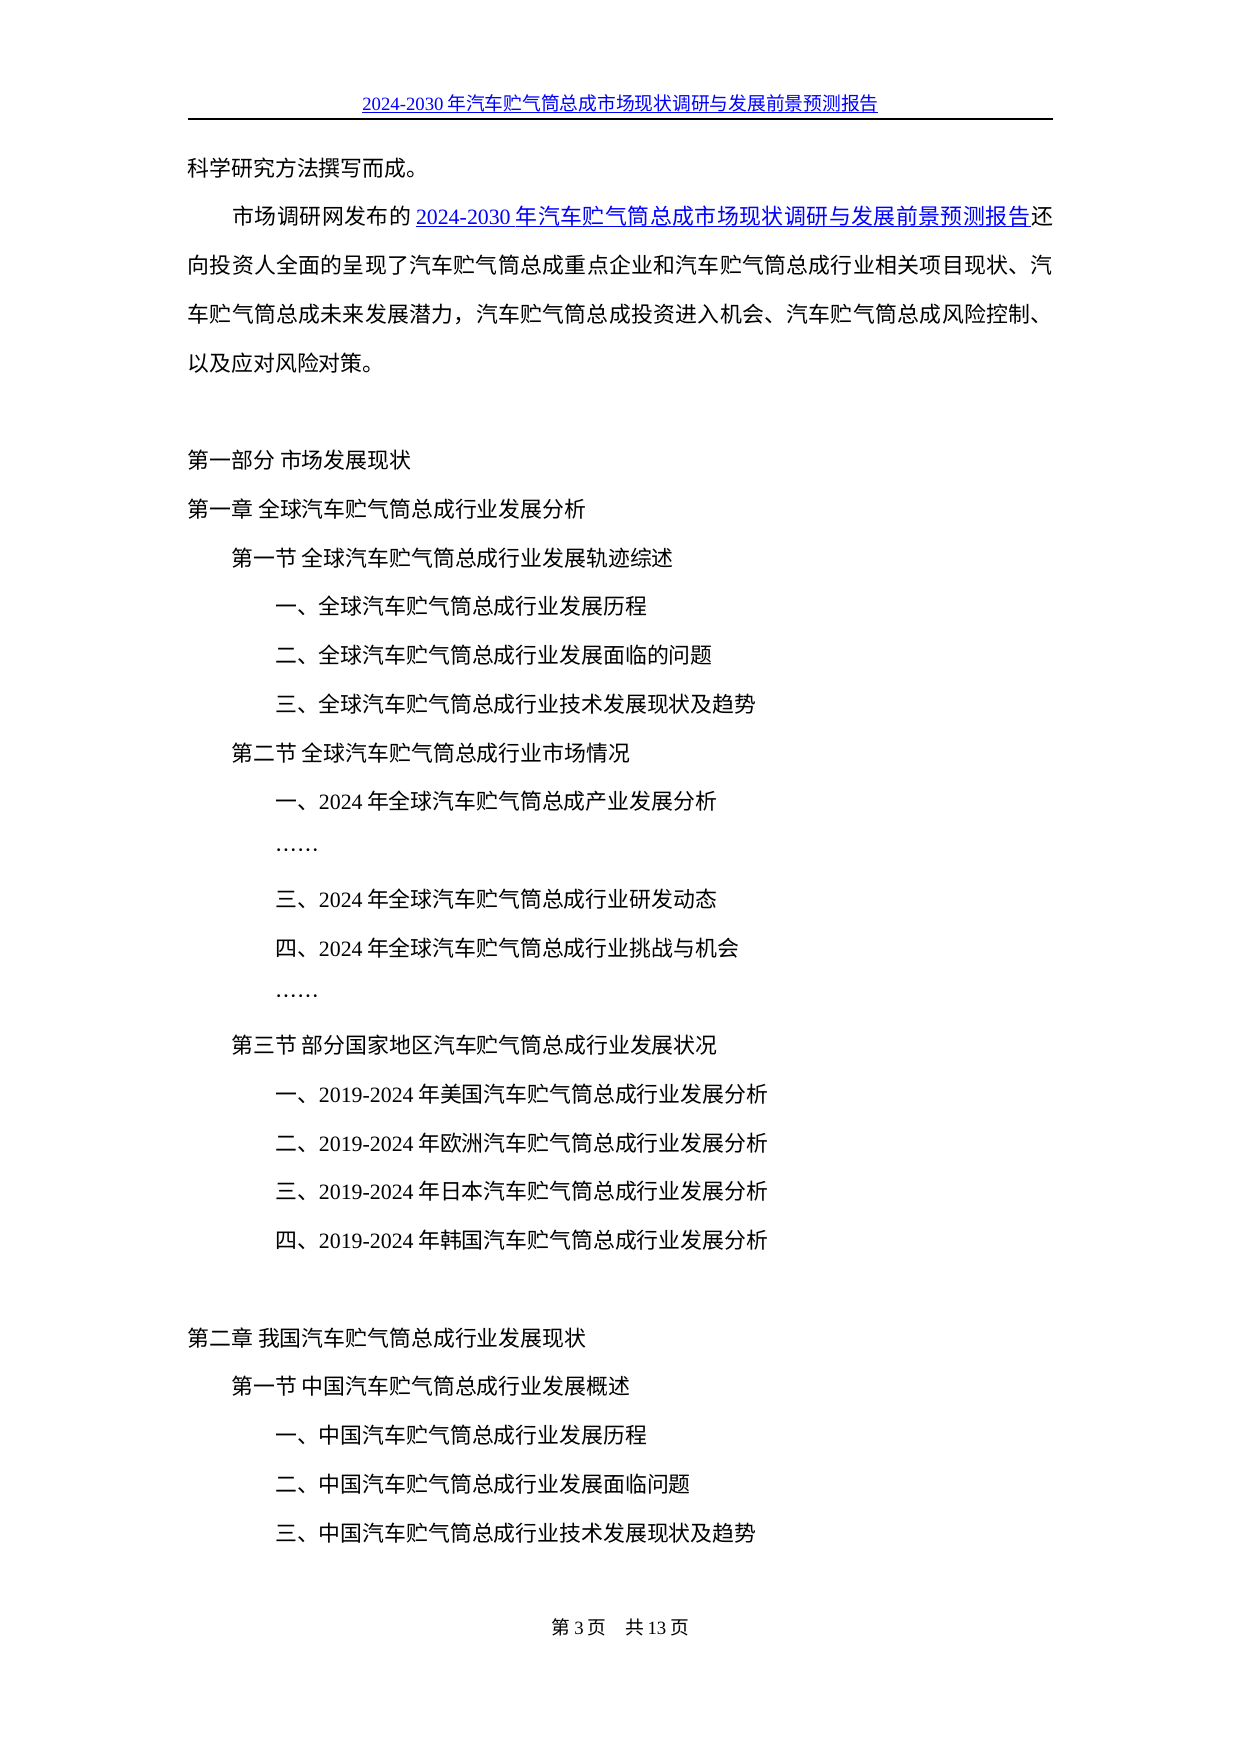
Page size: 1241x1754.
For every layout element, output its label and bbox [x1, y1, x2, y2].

text [187, 150, 1053, 1548]
